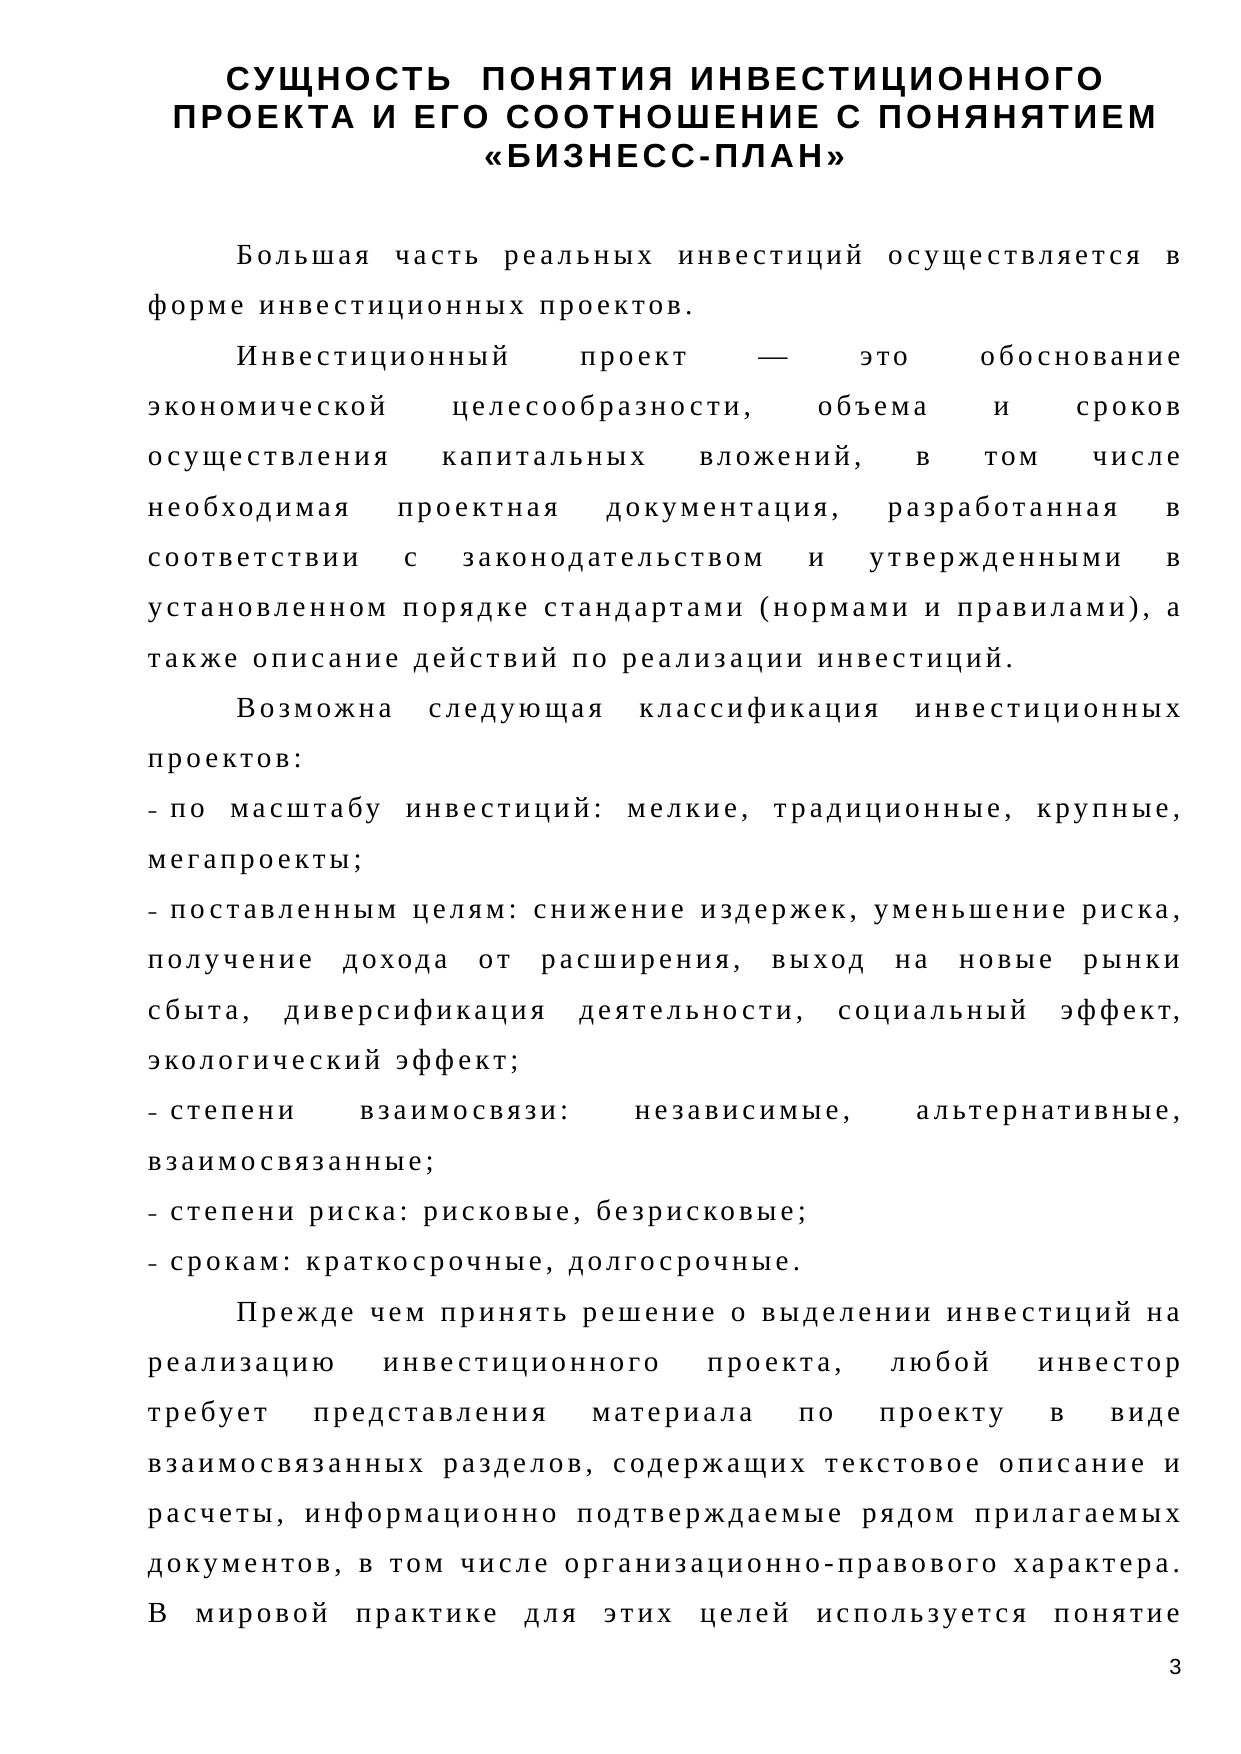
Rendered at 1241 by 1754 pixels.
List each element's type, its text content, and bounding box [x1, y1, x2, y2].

text Инвестиционный проект ― это обоснование экономической целесообразности, объема и сроков осуществления капитальных вложений, в том числе необходимая проектная документация, разработанная в соответствии с законодательством и утвержденными в установленном порядке стандартами (нормами и правилами), а также описание действий по реализации инвестиций. [148, 338, 1181, 673]
text Возможна следующая классификация инвестиционных проектов: [148, 690, 1181, 774]
list степени риска: рисковые, безрисковые; [148, 1193, 1181, 1227]
text Большая часть реальных инвестиций осуществляется в форме инвестиционных проектов. [148, 237, 1181, 321]
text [148, 1294, 1181, 1629]
list степени взаимосвязи: независимые, альтернативные, взаимосвязанные; [148, 1092, 1181, 1176]
list поставленным целям: снижение издержек, уменьшение риска, получение дохода от расширения, выход на новые рынки сбыта, диверсификация деятельности, социальный эффект, экологический эффект; [148, 891, 1181, 1076]
subtitle СУЩНОСТЬ ПОНЯТИЯ ИНВЕСТИЦИОННОГО ПРОЕКТА И ЕГО СООТНОШЕНИЕ С ПОНЯНЯТИЕМ «БИЗНЕСС-ПЛАН» [148, 59, 1181, 174]
list срокам: краткосрочные, долгосрочные. [148, 1243, 1181, 1277]
list по масштабу инвестиций: мелкие, традиционные, крупные, мегапроекты; [148, 791, 1181, 874]
